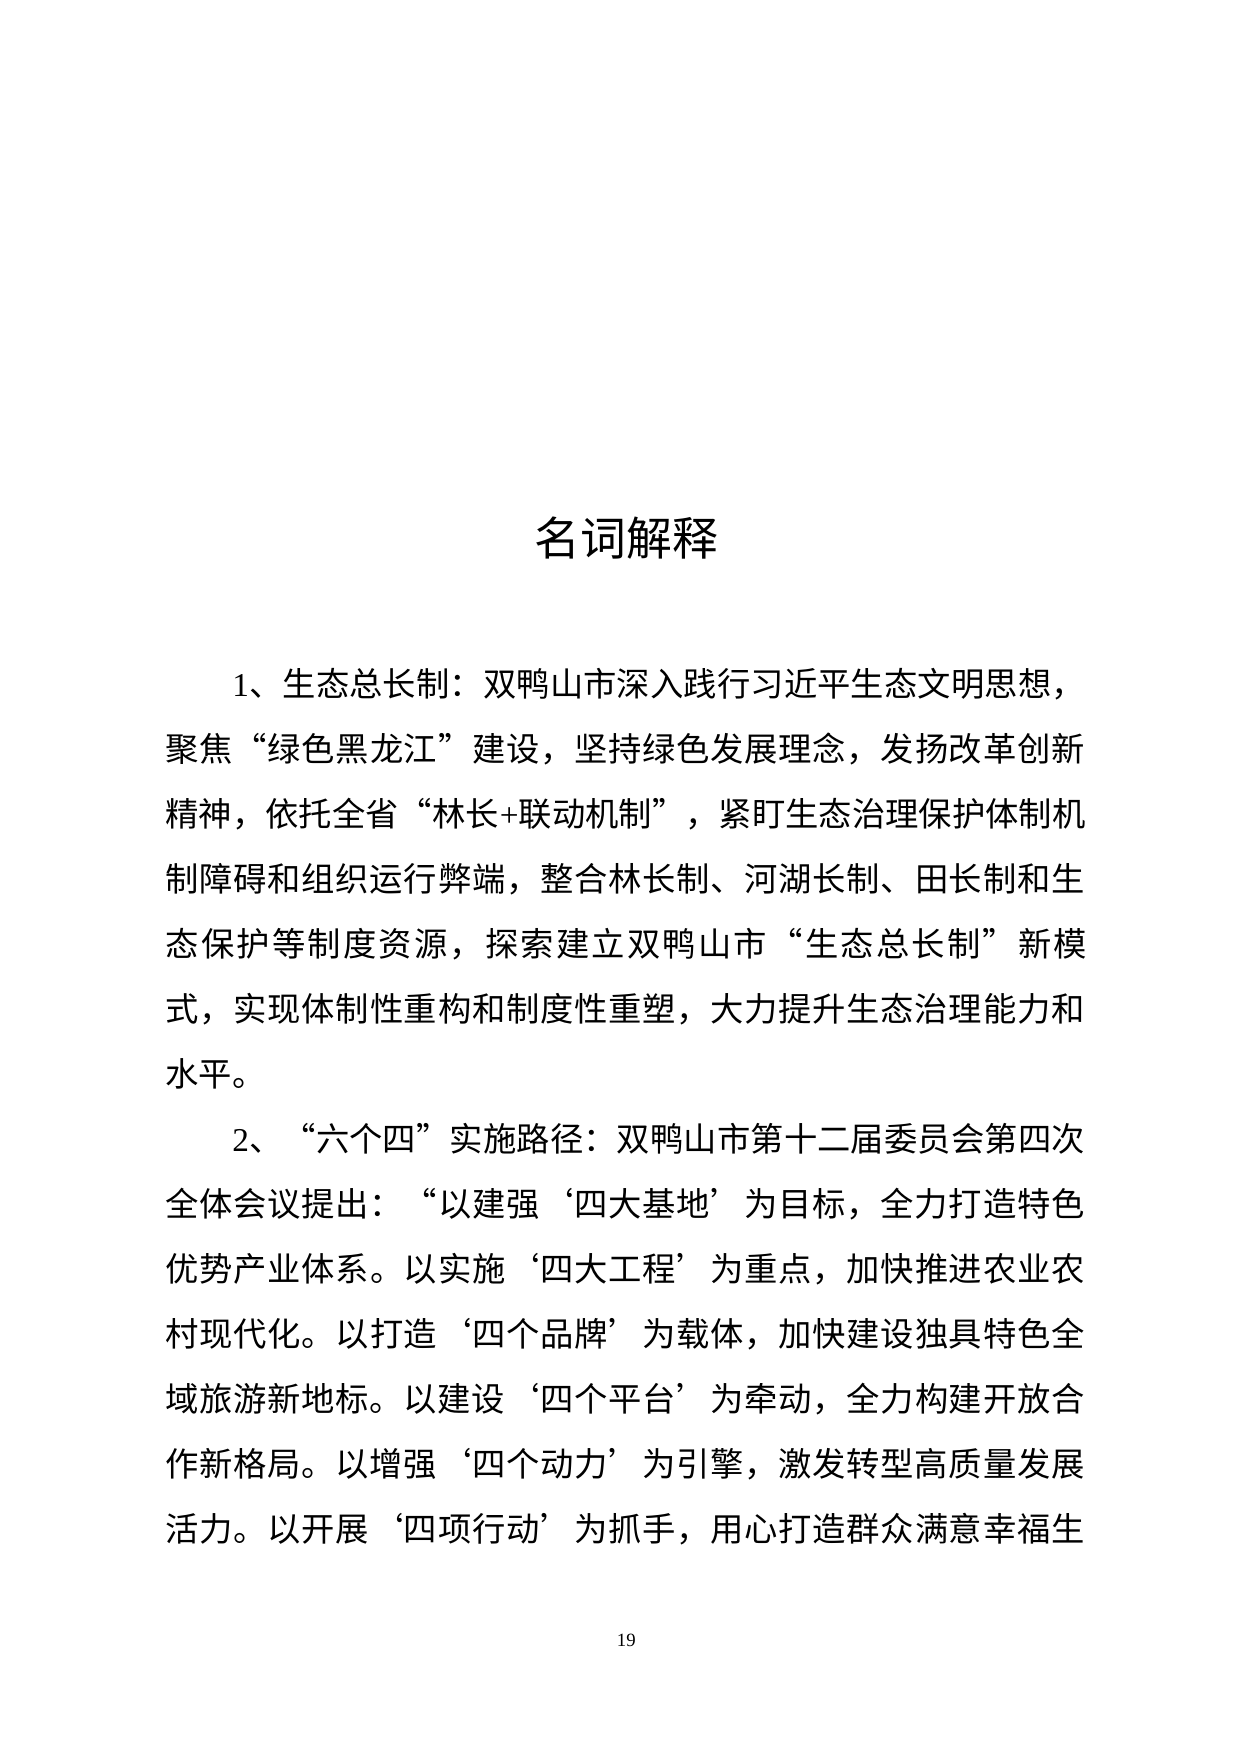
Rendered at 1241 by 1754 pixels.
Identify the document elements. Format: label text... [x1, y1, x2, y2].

text 1、生态总长制：双鸭山市深入践行习近平生态文明思想，聚焦“绿色黑龙江”建设，坚持绿色发展理念，发扬改革创新精神，依托全省“林长+联动机制”，紧盯生态治理保护体制机制障碍和组织运行弊端，整合林长制、河湖长制、田长制和生态保护等制度资源，探索建立双鸭山市“生态总长制”新模式，实现体制性重构和制度性重塑，大力提升生态治理能力和水平。 [165, 649, 1087, 1104]
text 名词解释 [165, 487, 1087, 584]
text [165, 1104, 1087, 1559]
